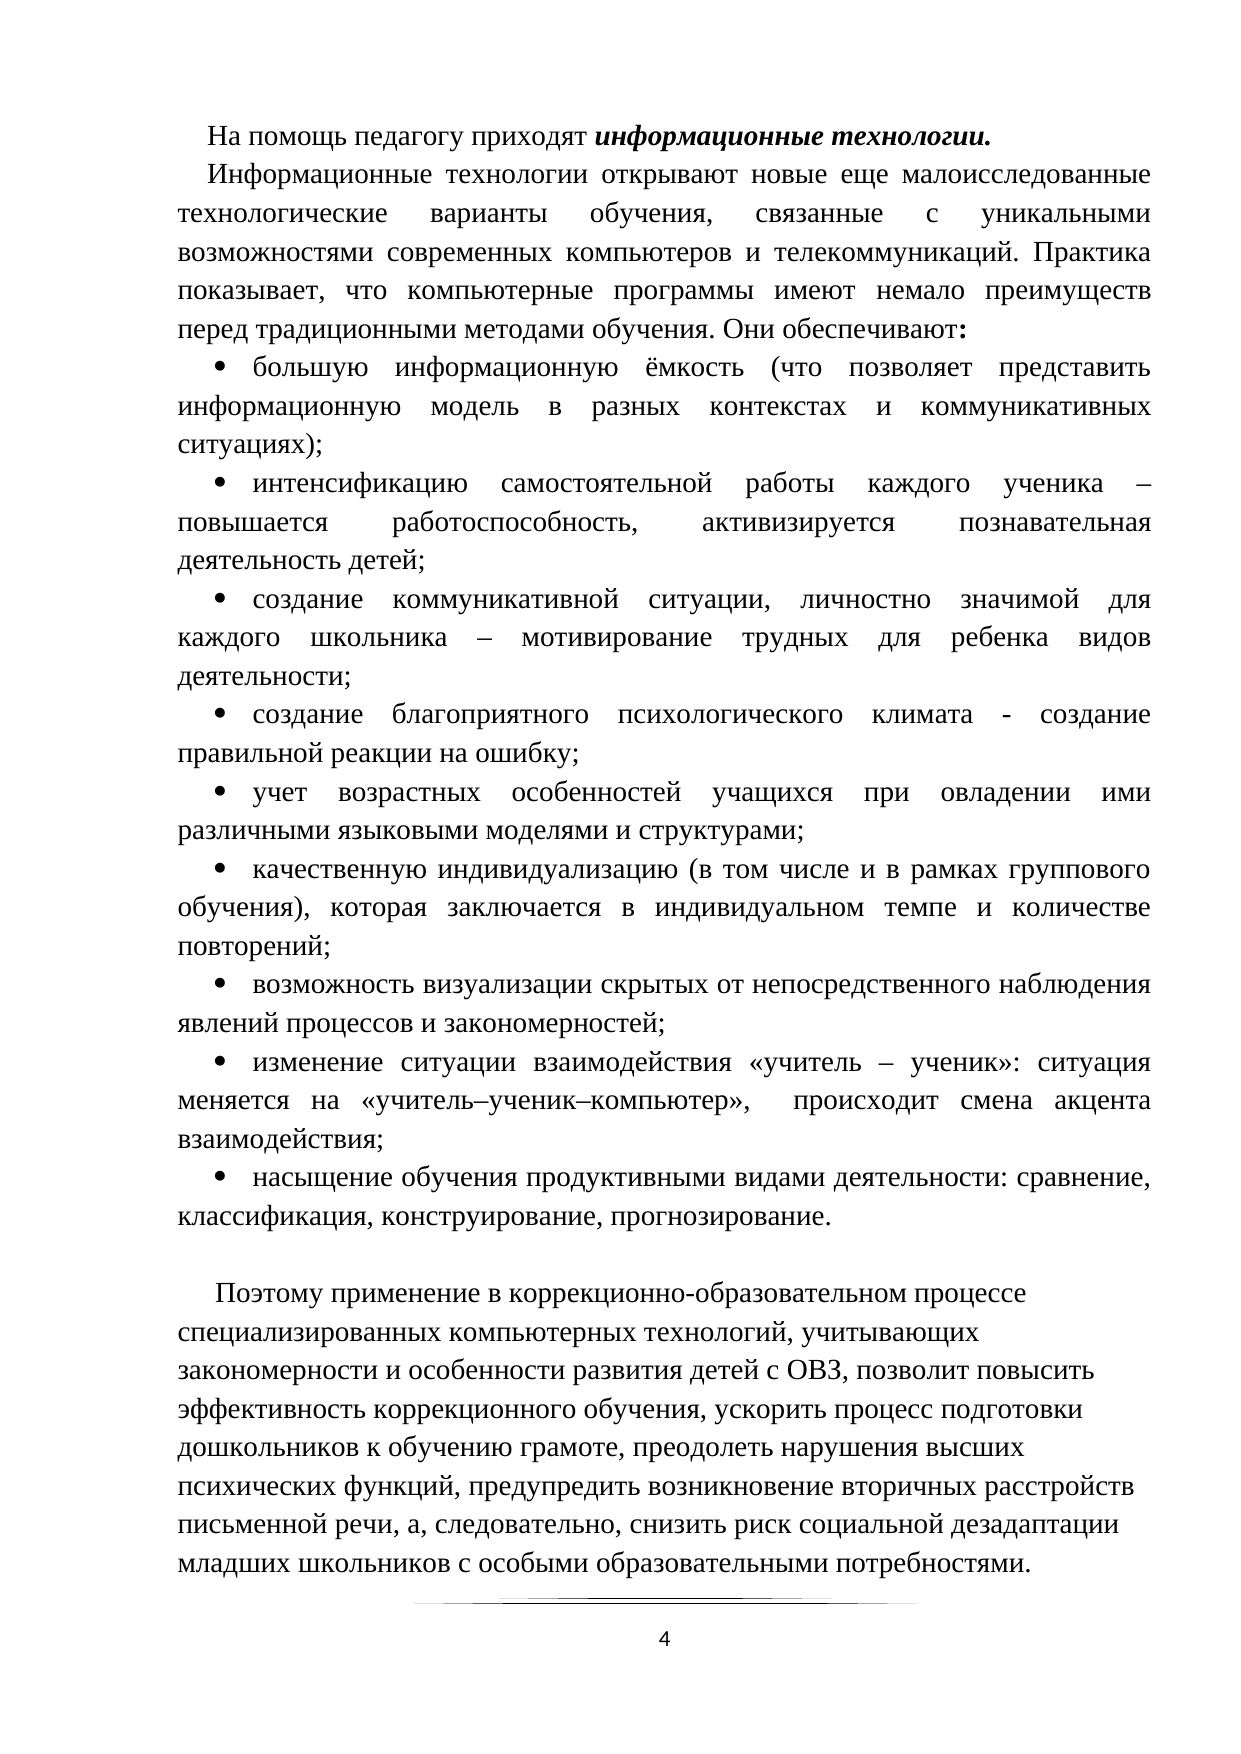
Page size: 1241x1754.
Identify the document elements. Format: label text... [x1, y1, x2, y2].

text Информационные технологии открывают новые еще малоисследованные технологические варианты обучения, связанные с уникальными возможностями современных компьютеров и телекоммуникаций. Практика показывает, что компьютерные программы имеют немало преимуществ перед традиционными методами обучения. Они обеспечивают: [177, 157, 1152, 344]
list интенсификацию самостоятельной работы каждого ученика – повышается работоспособность, активизируется познавательная деятельность детей; [177, 465, 1152, 576]
list учет возрастных особенностей учащихся при овладении ими различными языковыми моделями и структурами; [177, 774, 1152, 846]
list качественную индивидуализацию (в том числе и в рамках группового обучения), которая заключается в индивидуальном темпе и количестве повторений; [177, 851, 1152, 962]
list создание коммуникативной ситуации, личностно значимой для каждого школьника – мотивирование трудных для ребенка видов деятельности; [177, 581, 1152, 692]
list насыщение обучения продуктивными видами деятельности: сравнение, классификация, конструирование, прогнозирование. [177, 1159, 1152, 1232]
list изменение ситуации взаимодействия «учитель – ученик»: ситуация меняется на «учитель–ученик–компьютер», происходит смена акцента взаимодействия; [177, 1044, 1152, 1154]
text Поэтому применение в коррекционно-образовательном процессе специализированных компьютерных технологий, учитывающих закономерности и особенности развития детей с ОВЗ, позволит повысить эффективность коррекционного обучения, ускорить процесс подготовки дошкольников к обучению грамоте, преодолеть нарушения высших психических функций, предупредить возникновение вторичных расстройств письменной речи, а, следовательно, снизить риск социальной дезадаптации младших школьников с особыми образовательными потребностями. [177, 1275, 1152, 1579]
list возможность визуализации скрытых от непосредственного наблюдения явлений процессов и закономерностей; [177, 967, 1152, 1039]
list большую информационную ёмкость (что позволяет представить информационную модель в разных контекстах и коммуникативных ситуациях); [177, 349, 1152, 460]
list создание благоприятного психологического климата - создание правильной реакции на ошибку; [177, 697, 1152, 769]
text На помощь педагогу приходят информационные технологии. [177, 118, 1152, 152]
